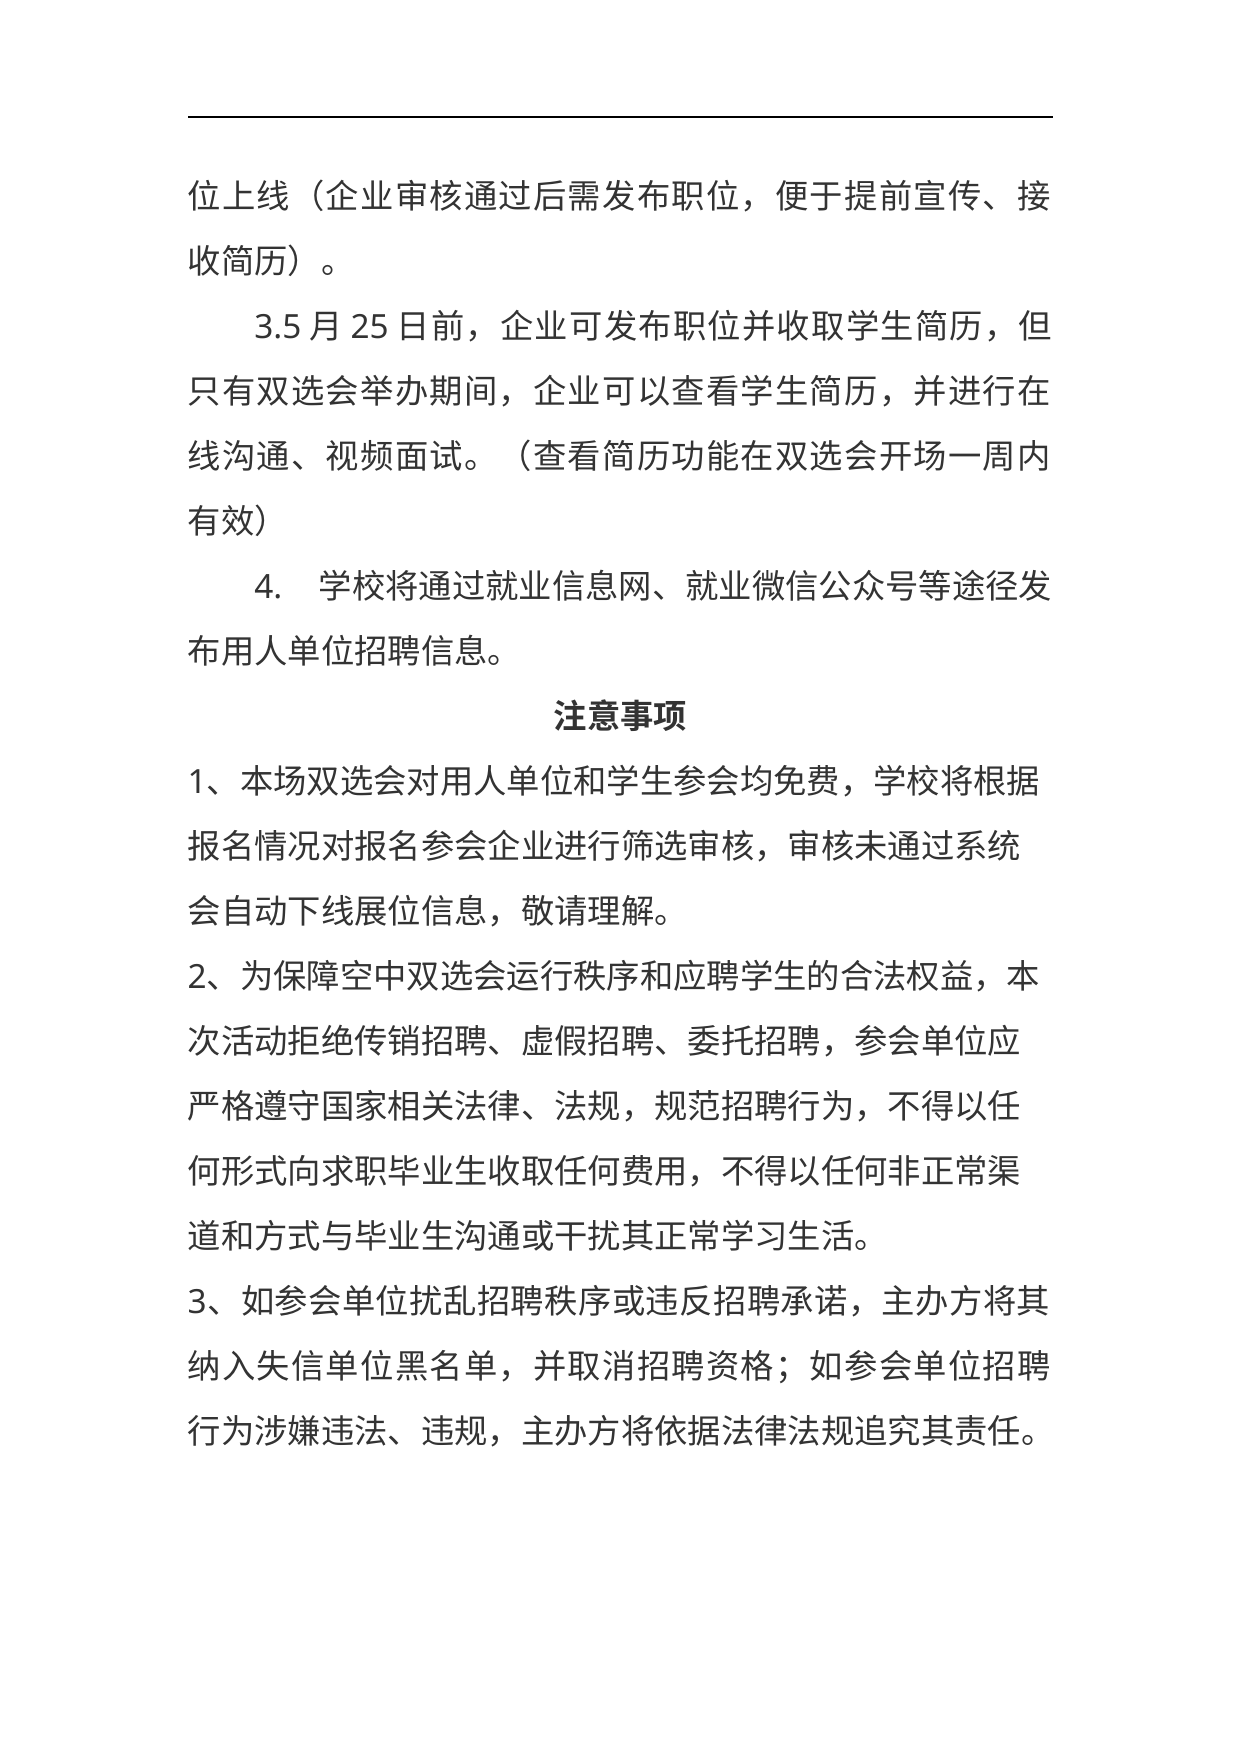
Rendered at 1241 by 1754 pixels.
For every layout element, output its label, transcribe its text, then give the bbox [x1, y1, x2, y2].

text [187, 162, 1053, 292]
text 1、本场双选会对用人单位和学生参会均免费，学校将根据报名情况对报名参会企业进行筛选审核，审核未通过系统会自动下线展位信息，敬请理解。 [187, 747, 1053, 942]
list 学校将通过就业信息网、就业微信公众号等途径发布用人单位招聘信息。 [187, 552, 1053, 682]
text 3、如参会单位扰乱招聘秩序或违反招聘承诺，主办方将其纳入失信单位黑名单，并取消招聘资格；如参会单位招聘行为涉嫌违法、违规，主办方将依据法律法规追究其责任。 [187, 1267, 1053, 1462]
text 3.5月25日前，企业可发布职位并收取学生简历，但只有双选会举办期间，企业可以查看学生简历，并进行在线沟通、视频面试。（查看简历功能在双选会开场一周内有效） [187, 292, 1053, 552]
text 注意事项 [187, 682, 1053, 747]
text 2、为保障空中双选会运行秩序和应聘学生的合法权益，本次活动拒绝传销招聘、虚假招聘、委托招聘，参会单位应严格遵守国家相关法律、法规，规范招聘行为，不得以任何形式向求职毕业生收取任何费用，不得以任何非正常渠道和方式与毕业生沟通或干扰其正常学习生活。 [187, 942, 1053, 1267]
